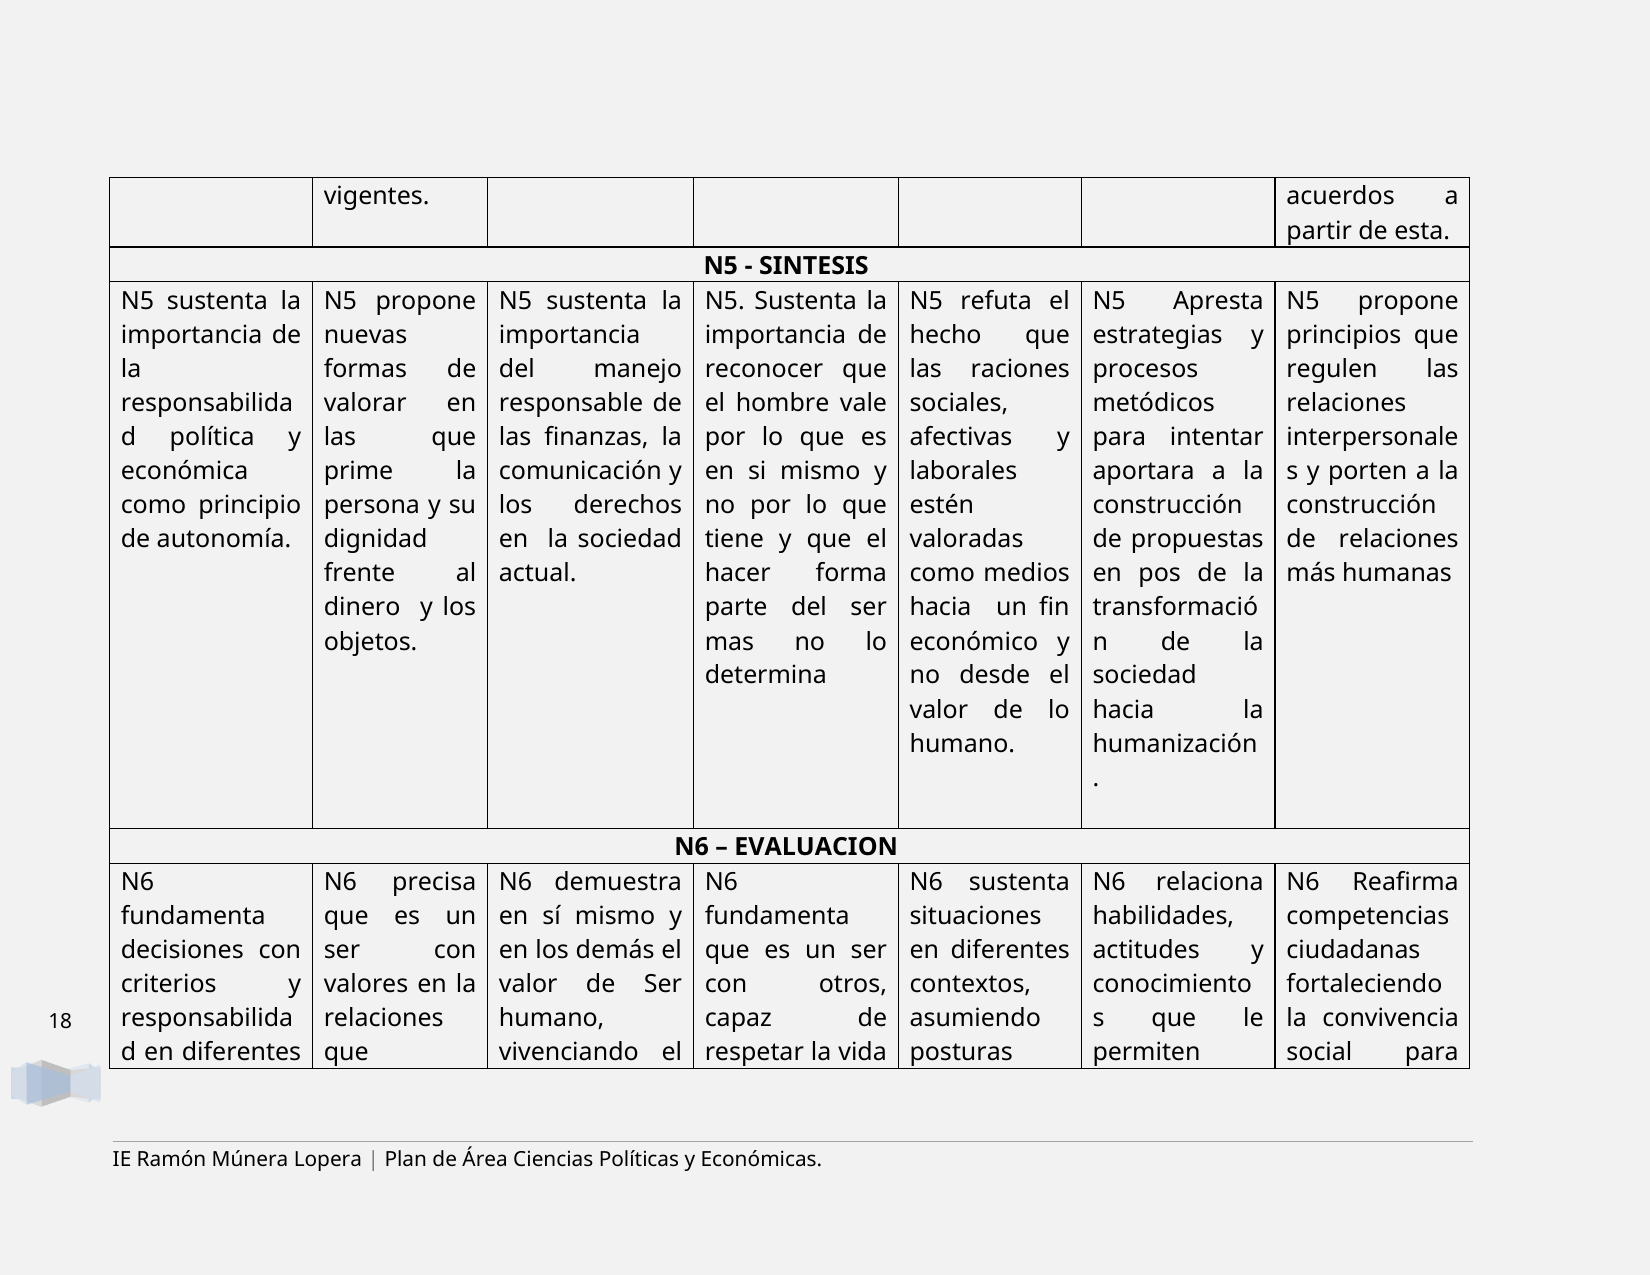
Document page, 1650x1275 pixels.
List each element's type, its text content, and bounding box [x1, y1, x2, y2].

table_cell N5 - SINTESIS [110, 248, 1469, 281]
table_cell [1276, 864, 1469, 1068]
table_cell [1082, 864, 1274, 1068]
table_cell N5 sustenta la importancia de la responsabilidad política y económica como principio de autonomía. [110, 282, 312, 827]
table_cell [899, 864, 1081, 1068]
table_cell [488, 864, 693, 1068]
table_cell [110, 864, 312, 1068]
table_cell N5 propone principios que regulen las relaciones interpersonales y porten a la construcción de relaciones más humanas [1276, 282, 1469, 827]
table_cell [110, 178, 312, 246]
table_cell N5 propone nuevas formas de valorar en las que prime la persona y su dignidad frente al dinero y los objetos. [313, 282, 487, 827]
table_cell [899, 178, 1081, 246]
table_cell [694, 178, 898, 246]
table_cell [488, 178, 693, 246]
table_cell N5 Apresta estrategias y procesos metódicos para intentar aportara a la construcción de propuestas en pos de la transformación de la sociedad hacia la humanización. [1082, 282, 1274, 827]
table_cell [1276, 178, 1469, 246]
table_cell N5. Sustenta la importancia de reconocer que el hombre vale por lo que es en si mismo y no por lo que tiene y que el hacer forma parte del ser mas no lo determina [694, 282, 898, 827]
table_cell N5 sustenta la importancia del manejo responsable de las finanzas, la comunicación y los derechos en la sociedad actual. [488, 282, 693, 827]
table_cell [1082, 178, 1274, 246]
table_cell N6 – EVALUACION [110, 829, 1469, 863]
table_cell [313, 864, 487, 1068]
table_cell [694, 864, 898, 1068]
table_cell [313, 178, 487, 246]
table_cell N5 refuta el hecho que las raciones sociales, afectivas y laborales estén valoradas como medios hacia un fin económico y no desde el valor de lo humano. [899, 282, 1081, 827]
